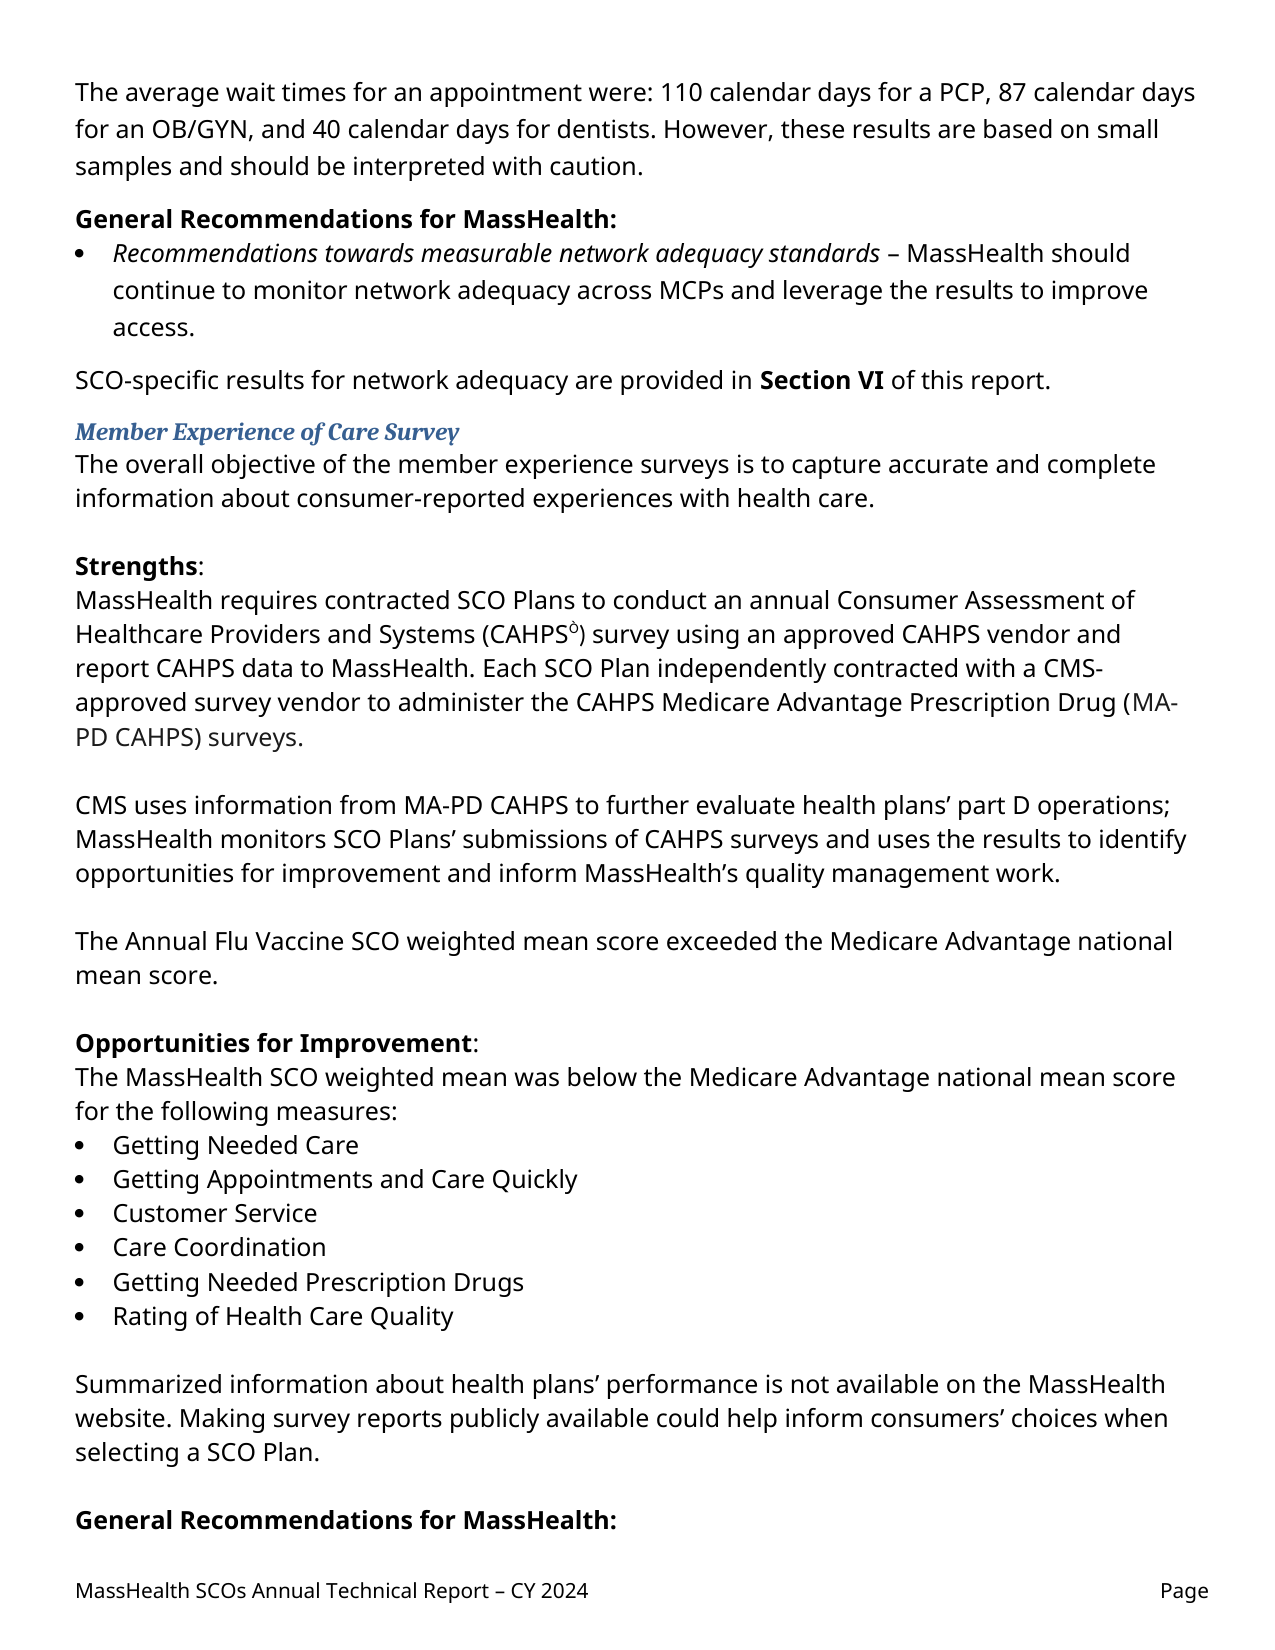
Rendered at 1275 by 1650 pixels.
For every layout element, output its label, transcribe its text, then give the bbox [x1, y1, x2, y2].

text The overall objective of the member experience surveys is to capture accurate and complete information about consumer-reported experiences with health care. [75, 447, 1200, 515]
text General Recommendations for MassHealth: [75, 1503, 1200, 1537]
list Getting Needed Prescription Drugs [75, 1264, 1200, 1298]
text Strengths: [75, 549, 1200, 583]
list Getting Needed Care [75, 1128, 1200, 1162]
list Customer Service [75, 1196, 1200, 1230]
list Rating of Health Care Quality [75, 1298, 1200, 1332]
list Care Coordination [75, 1230, 1200, 1264]
subtitle Member Experience of Care Survey [75, 418, 1200, 447]
text SCO-specific results for network adequacy are provided in Section VI of this report. [75, 363, 1200, 397]
text MassHealth requires contracted SCO Plans to conduct an annual Consumer Assessment of Healthcare Providers and Systems (CAHPSÒ) survey using an approved CAHPS vendor and report CAHPS data to MassHealth. Each SCO Plan independently contracted with a CMS-approved survey vendor to administer the CAHPS Medicare Advantage Prescription Drug (MA-PD CAHPS) surveys. [75, 583, 1200, 753]
text Summarized information about health plans’ performance is not available on the MassHealth website. Making survey reports publicly available could help inform consumers’ choices when selecting a SCO Plan. [75, 1366, 1200, 1468]
text The MassHealth SCO weighted mean was below the Medicare Advantage national mean score for the following measures: [75, 1060, 1200, 1128]
text Opportunities for Improvement: [75, 1026, 1200, 1060]
list Getting Appointments and Care Quickly [75, 1162, 1200, 1196]
text The average wait times for an appointment were: 110 calendar days for a PCP, 87 calendar days for an OB/GYN, and 40 calendar days for dentists. However, these results are based on small samples and should be interpreted with caution. [75, 75, 1200, 183]
text CMS uses information from MA-PD CAHPS to further evaluate health plans’ part D operations; MassHealth monitors SCO Plans’ submissions of CAHPS surveys and uses the results to identify opportunities for improvement and inform MassHealth’s quality management work. [75, 787, 1200, 889]
text The Annual Flu Vaccine SCO weighted mean score exceeded the Medicare Advantage national mean score. [75, 923, 1200, 992]
text General Recommendations for MassHealth: [75, 202, 1200, 236]
list Recommendations towards measurable network adequacy standards – MassHealth should continue to monitor network adequacy across MCPs and leverage the results to improve access. [75, 236, 1200, 344]
